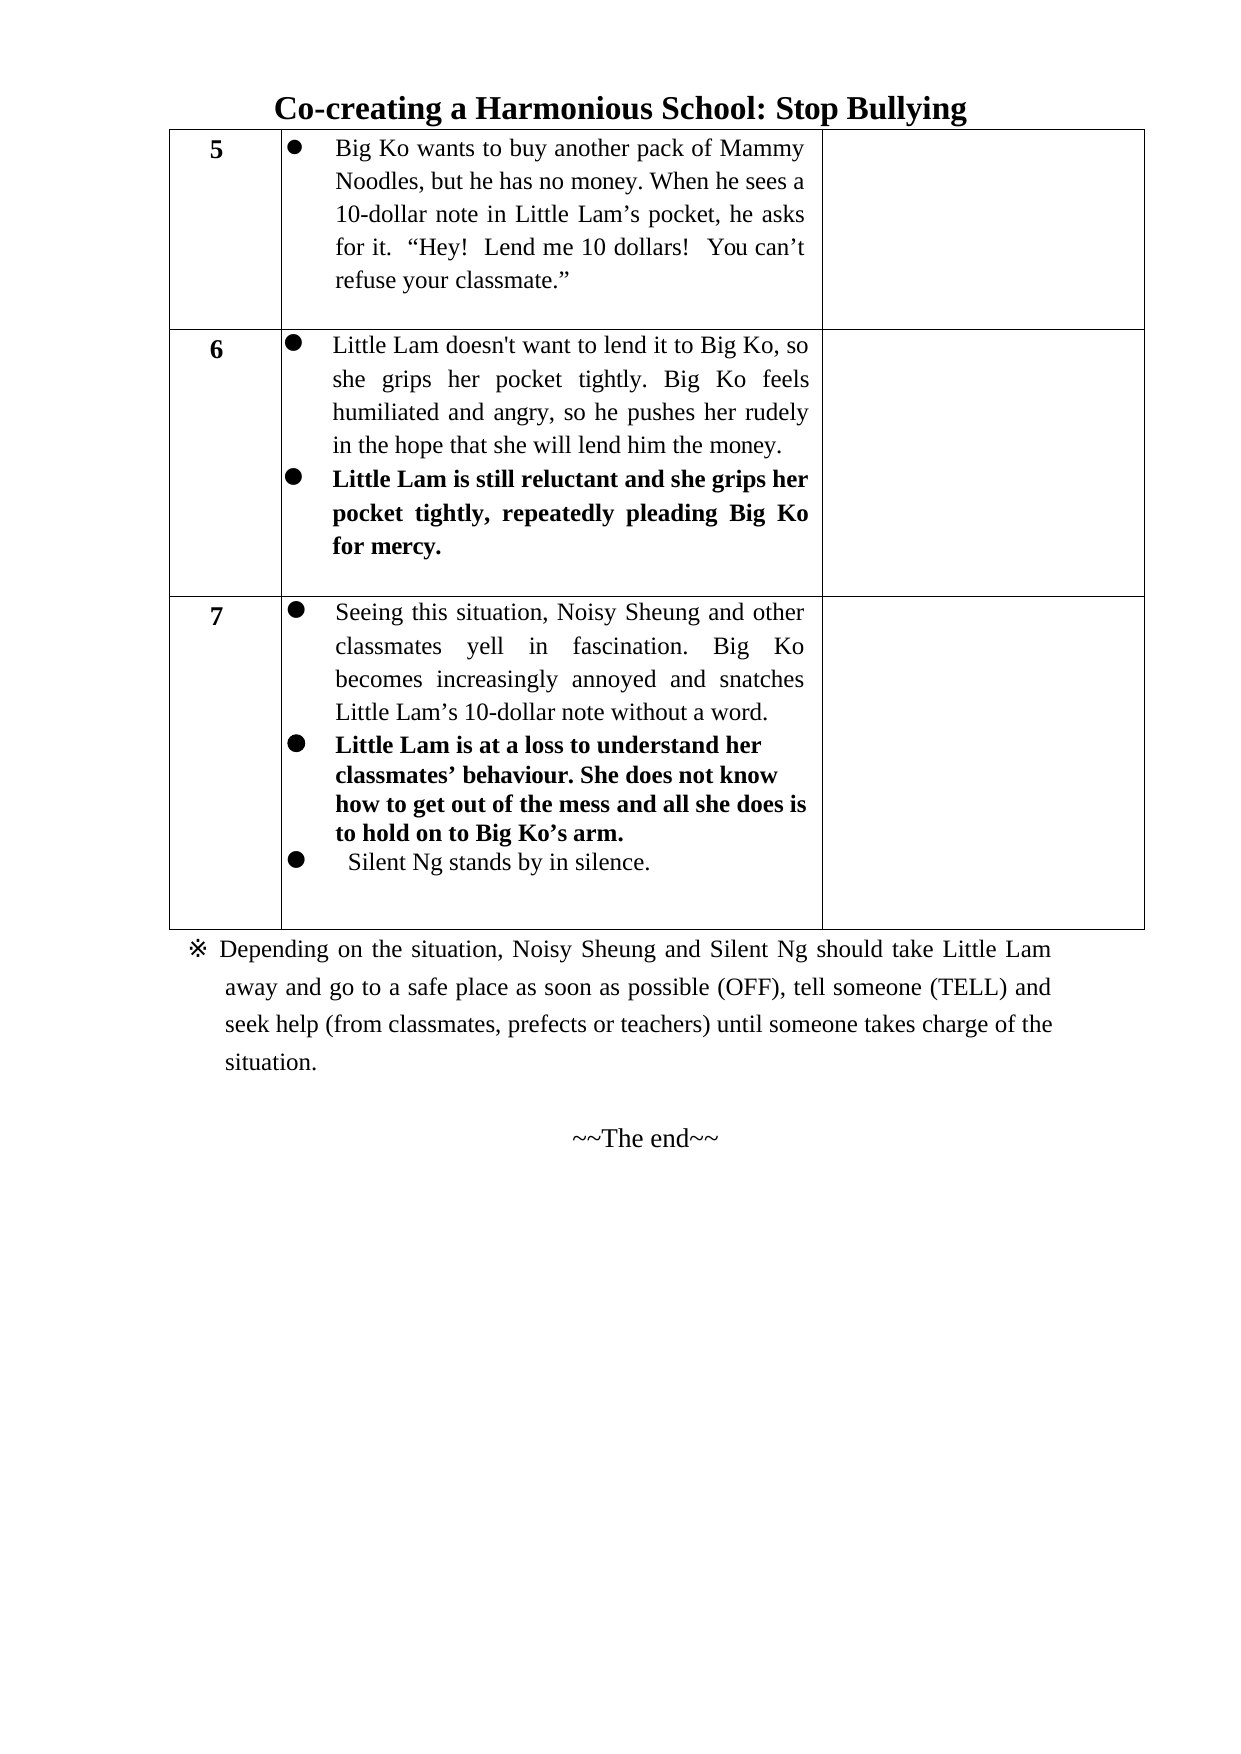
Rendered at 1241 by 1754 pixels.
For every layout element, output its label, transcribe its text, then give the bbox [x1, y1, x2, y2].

table_cell 7 [170, 597, 281, 929]
table_cell [823, 330, 1144, 596]
text ※ Depending on the situation, Noisy Sheung and Silent Ng should take Little Lam away and go to a safe place as soon as possible (OFF), tell someone (TELL) and seek help (from classmates, prefects or teachers) until someone takes charge of the situation. [187, 934, 1053, 1076]
table_cell Seeing this situation, Noisy Sheung and other classmates yell in fascination. Big Ko becomes increasingly annoyed and snatches Little Lam’s 10-dollar note without a word. Little Lam is at a loss to understand her classmates’ behaviour. She does not know how to get out of the mess and all she does is to hold on to Big Ko’s arm. Silent Ng stands by in silence. [282, 597, 822, 929]
table_header [823, 130, 1144, 329]
table_cell [823, 597, 1144, 929]
table_header 5 [170, 130, 281, 329]
table_cell Little Lam doesn't want to lend it to Big Ko, so she grips her pocket tightly. Big Ko feels humiliated and angry, so he pushes her rudely in the hope that she will lend him the money. Little Lam is still reluctant and she grips her pocket tightly, repeatedly pleading Big Ko for mercy. [282, 330, 822, 596]
table_header Big Ko wants to buy another pack of Mammy Noodles, but he has no money. When he sees a 10-dollar note in Little Lam’s pocket, he asks for it. “Hey! Lend me 10 dollars! You can’t refuse your classmate.” [282, 130, 822, 329]
table_cell 6 [170, 330, 281, 596]
subtitle ~~The end~~ [252, 1122, 1038, 1153]
